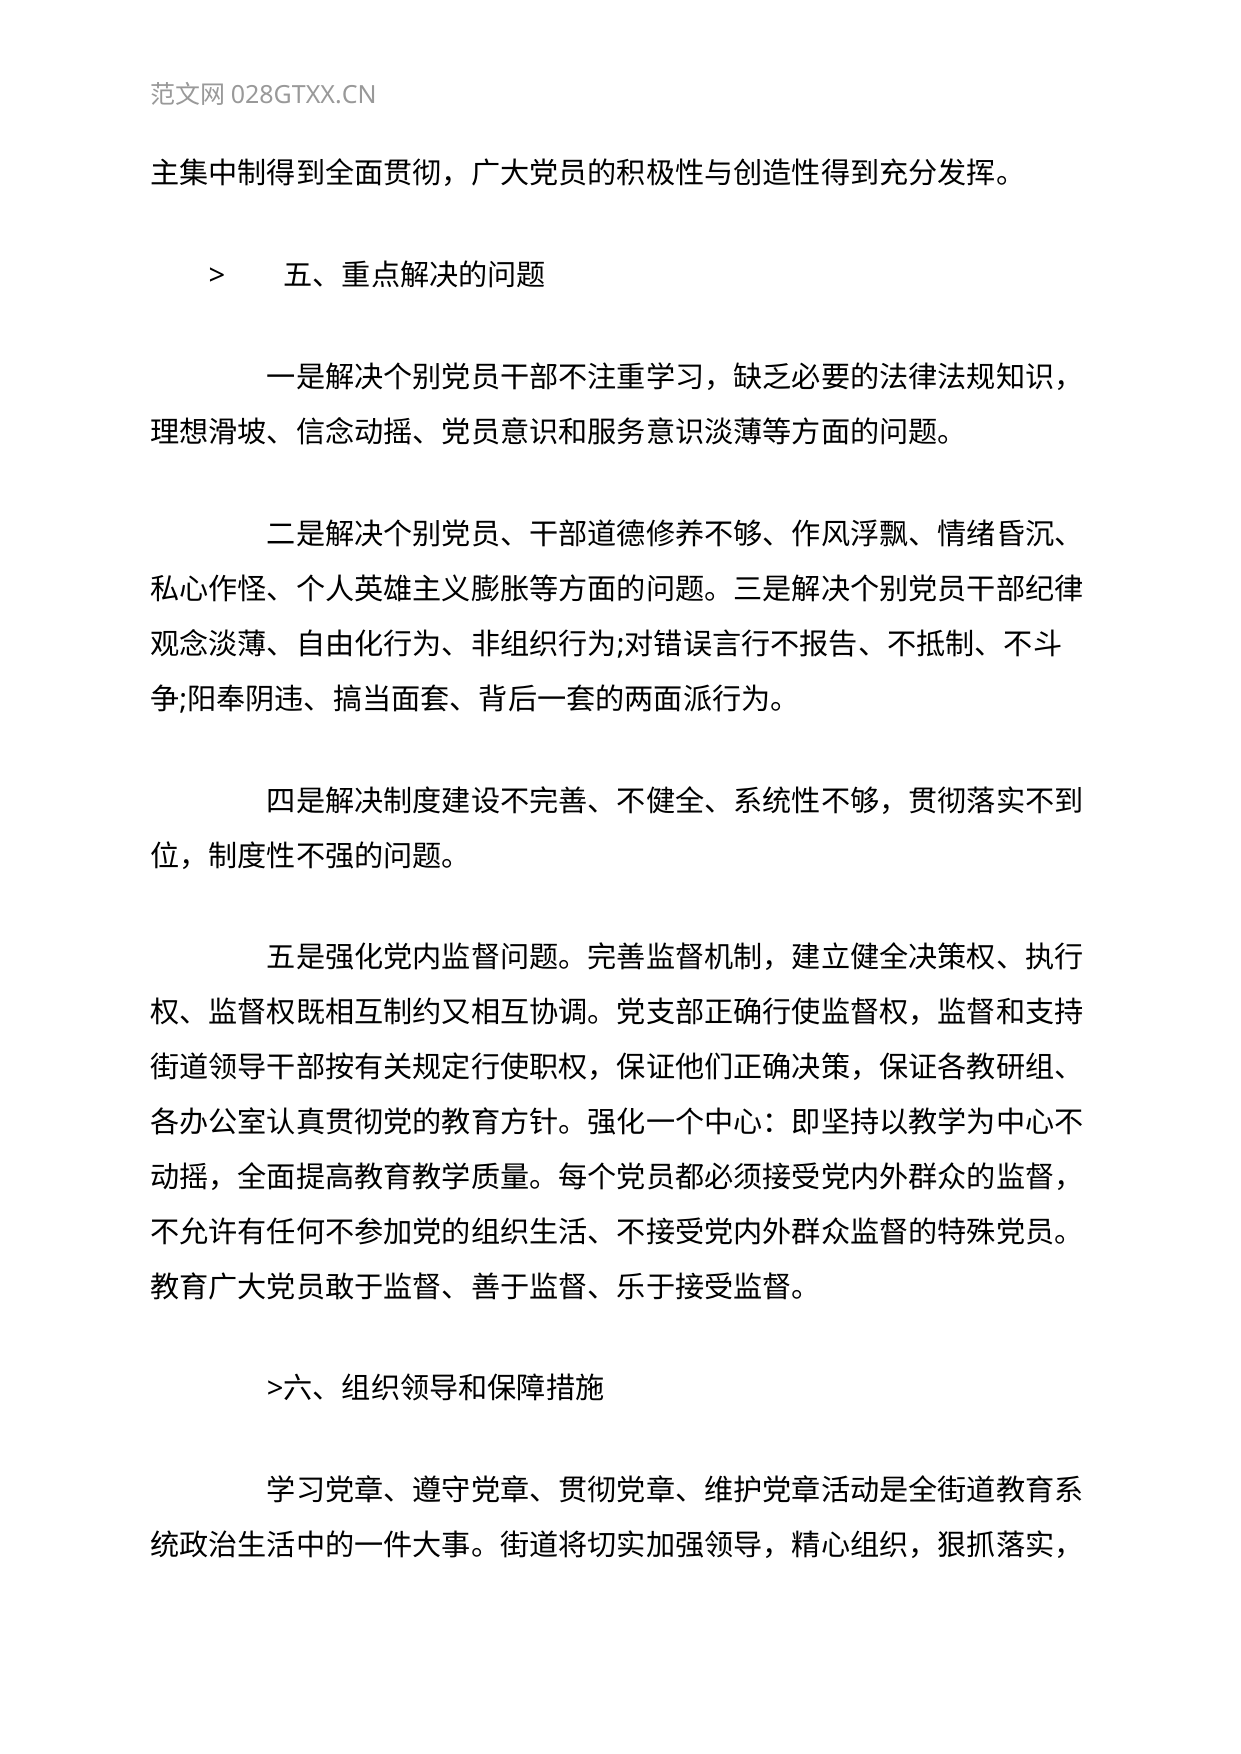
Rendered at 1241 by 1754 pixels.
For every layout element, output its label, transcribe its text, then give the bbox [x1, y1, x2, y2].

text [150, 1467, 1090, 1564]
text > 五、重点解决的问题 [150, 252, 1090, 294]
text >六、组织领导和保障措施 [150, 1365, 1090, 1407]
text 五是强化党内监督问题。完善监督机制，建立健全决策权、执行权、监督权既相互制约又相互协调。党支部正确行使监督权，监督和支持街道领导干部按有关规定行使职权，保证他们正确决策，保证各教研组、各办公室认真贯彻党的教育方针。强化一个中心：即坚持以教学为中心不动摇，全面提高教育教学质量。每个党员都必须接受党内外群众的监督，不允许有任何不参加党的组织生活、不接受党内外群众监督的特殊党员。教育广大党员敢于监督、善于监督、乐于接受监督。 [150, 934, 1090, 1306]
text 四是解决制度建设不完善、不健全、系统性不够，贯彻落实不到位，制度性不强的问题。 [150, 777, 1090, 874]
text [150, 150, 1090, 192]
text 一是解决个别党员干部不注重学习，缺乏必要的法律法规知识，理想滑坡、信念动摇、党员意识和服务意识淡薄等方面的问题。 [150, 354, 1090, 451]
text 二是解决个别党员、干部道德修养不够、作风浮飘、情绪昏沉、私心作怪、个人英雄主义膨胀等方面的问题。三是解决个别党员干部纪律观念淡薄、自由化行为、非组织行为;对错误言行不报告、不抵制、不斗争;阳奉阴违、搞当面套、背后一套的两面派行为。 [150, 510, 1090, 718]
